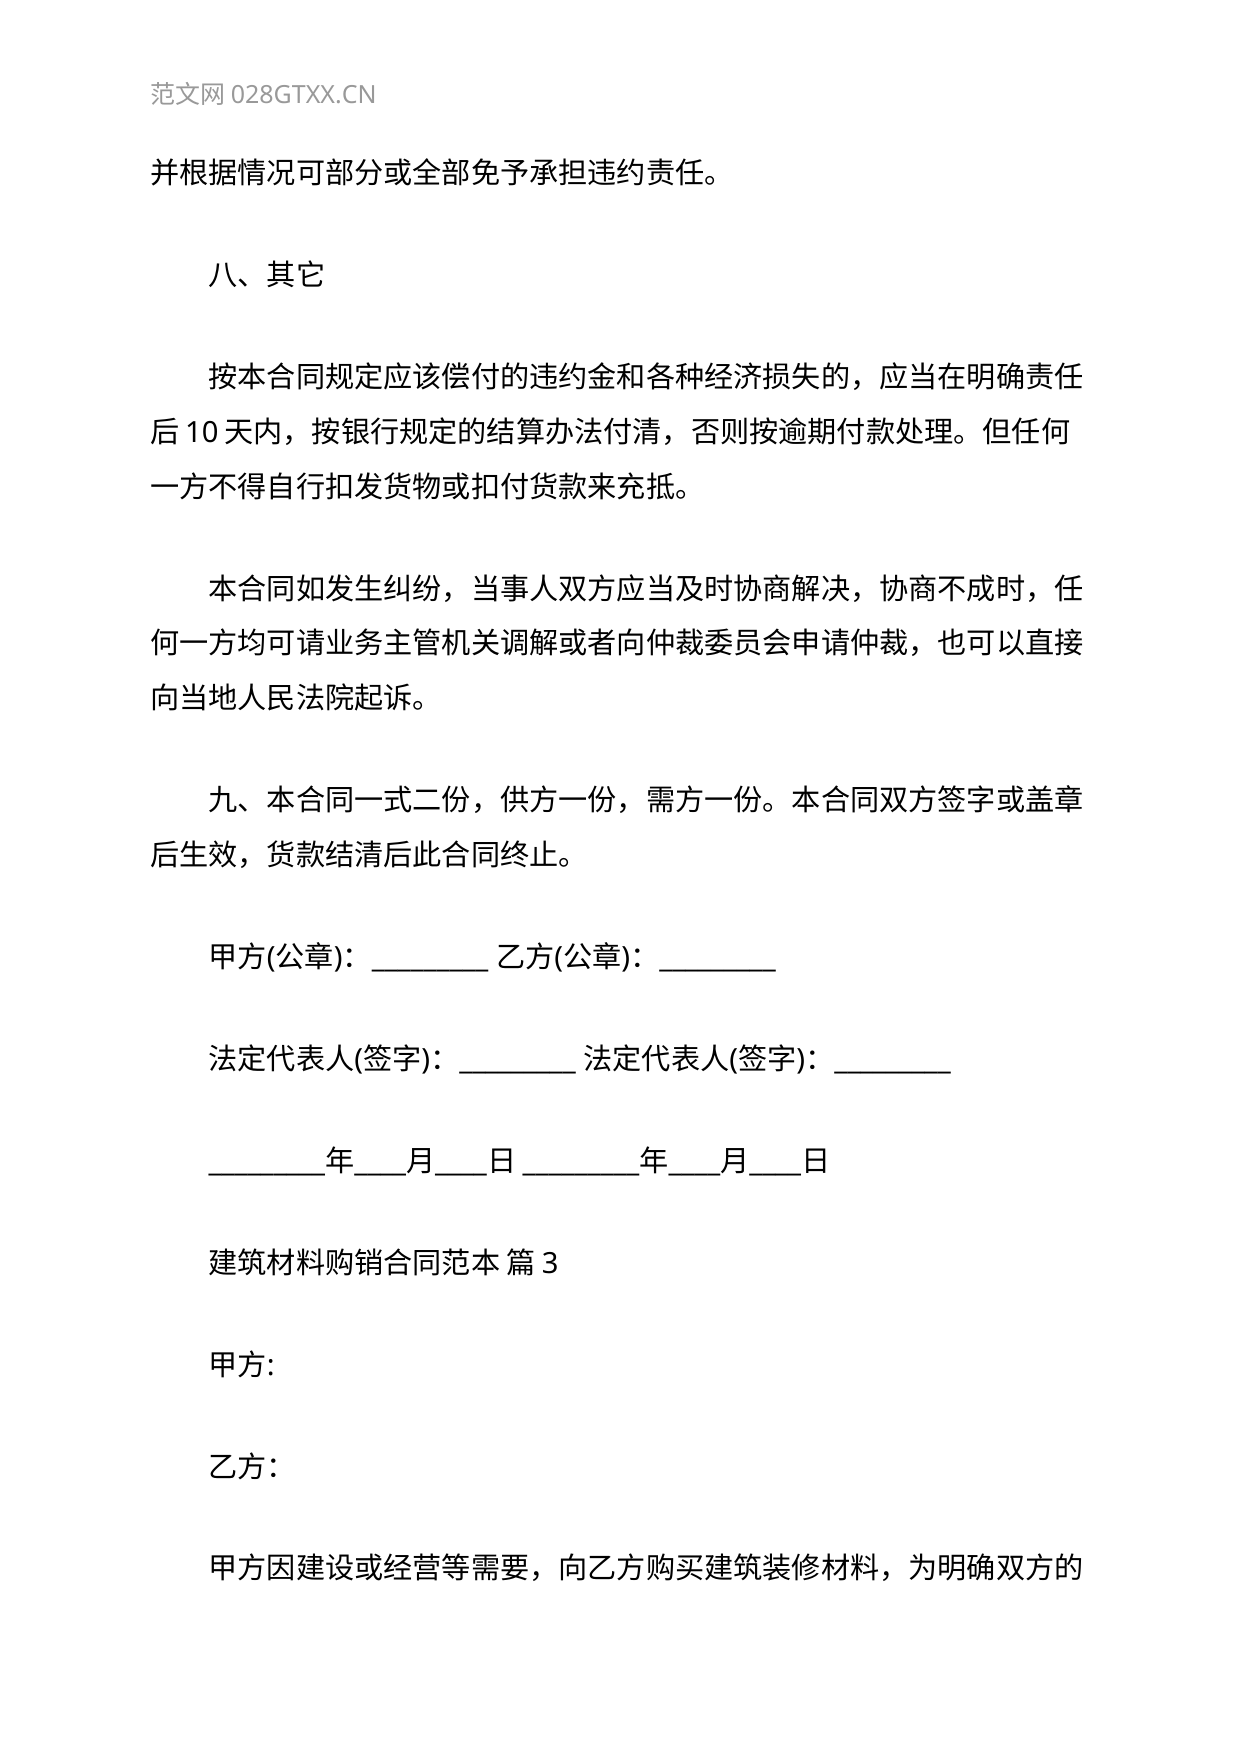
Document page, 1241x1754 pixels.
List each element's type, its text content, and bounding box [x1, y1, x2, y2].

text 按本合同规定应该偿付的违约金和各种经济损失的，应当在明确责任后10天内，按银行规定的结算办法付清，否则按逾期付款处理。但任何一方不得自行扣发货物或扣付货款来充抵。 [150, 353, 1090, 506]
text _________年____月____日 _________年____月____日 [150, 1137, 1090, 1180]
text 建筑材料购销合同范本 篇3 [150, 1239, 1090, 1282]
text 八、其它 [150, 252, 1090, 294]
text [150, 1545, 1090, 1587]
text 本合同如发生纠纷，当事人双方应当及时协商解决，协商不成时，任何一方均可请业务主管机关调解或者向仲裁委员会申请仲裁，也可以直接向当地人民法院起诉。 [150, 565, 1090, 717]
text 甲方: [150, 1341, 1090, 1384]
text 法定代表人(签字)：_________ 法定代表人(签字)：_________ [150, 1035, 1090, 1078]
text 九、本合同一式二份，供方一份，需方一份。本合同双方签字或盖章后生效，货款结清后此合同终止。 [150, 777, 1090, 874]
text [150, 150, 1090, 192]
text 甲方(公章)：_________ 乙方(公章)：_________ [150, 933, 1090, 976]
text 乙方： [150, 1443, 1090, 1486]
